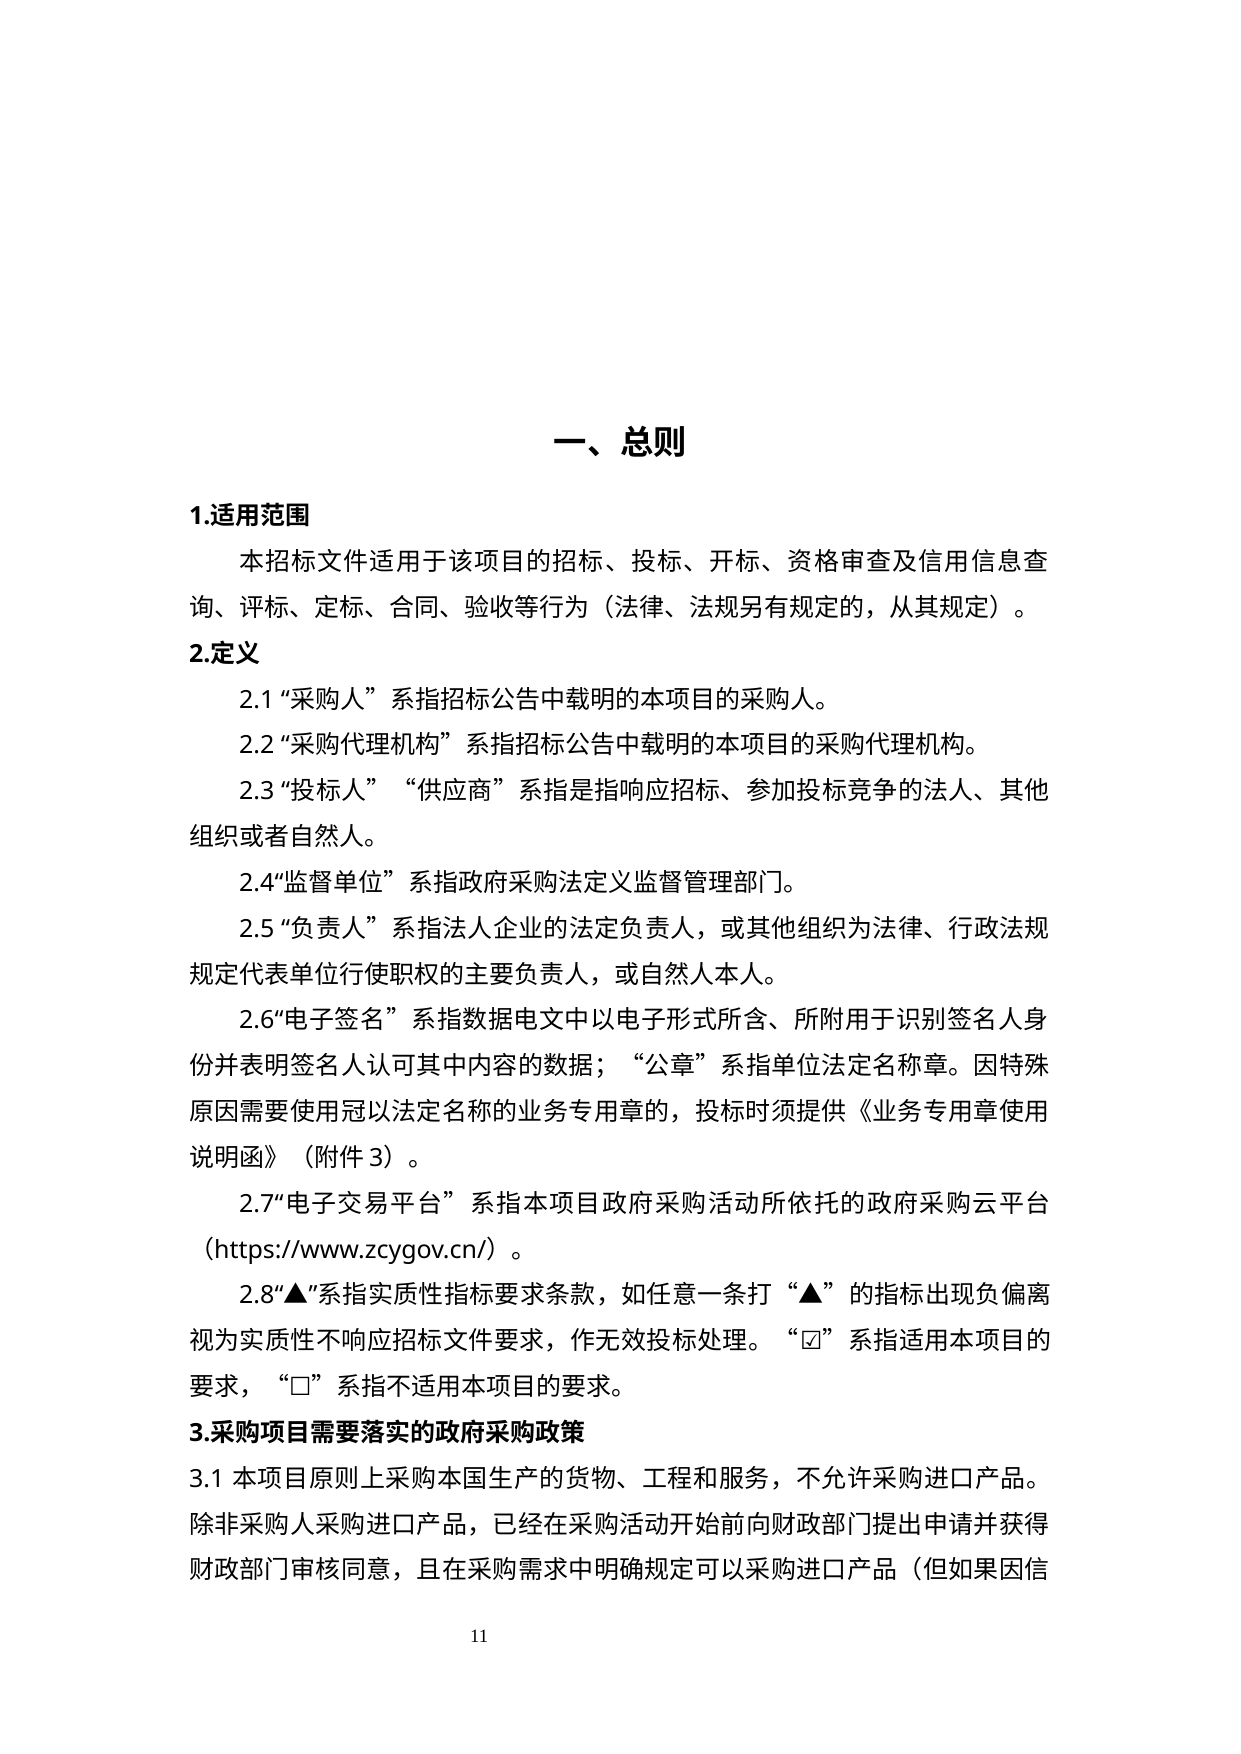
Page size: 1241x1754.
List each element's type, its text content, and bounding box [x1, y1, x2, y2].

text 2.5 “负责人”系指法人企业的法定负责人，或其他组织为法律、行政法规规定代表单位行使职权的主要负责人，或自然人本人。 [189, 901, 1051, 992]
text 3.采购项目需要落实的政府采购政策 [189, 1405, 1051, 1451]
text 本招标文件适用于该项目的招标、投标、开标、资格审查及信用信息查询、评标、定标、合同、验收等行为（法律、法规另有规定的，从其规定）。 [189, 534, 1051, 626]
text 1.适用范围 [189, 488, 1051, 534]
text 2.1 “采购人”系指招标公告中载明的本项目的采购人。 [189, 671, 1051, 717]
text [189, 1451, 1051, 1588]
text 2.2 “采购代理机构”系指招标公告中载明的本项目的采购代理机构。 [189, 717, 1051, 763]
text 2.8“▲”系指实质性指标要求条款，如任意一条打“▲”的指标出现负偏离视为实质性不响应招标文件要求，作无效投标处理。“☑”系指适用本项目的要求，“☐”系指不适用本项目的要求。 [189, 1267, 1051, 1405]
text 一、总则 [189, 416, 1051, 464]
text 2.定义 [189, 626, 1051, 671]
text 2.7“电子交易平台”系指本项目政府采购活动所依托的政府采购云平台（https://www.zcygov.cn/）。 [189, 1176, 1051, 1267]
text 2.4“监督单位”系指政府采购法定义监督管理部门。 [189, 855, 1051, 901]
text 2.3 “投标人”“供应商”系指是指响应招标、参加投标竞争的法人、其他组织或者自然人。 [189, 763, 1051, 855]
text 2.6“电子签名”系指数据电文中以电子形式所含、所附用于识别签名人身份并表明签名人认可其中内容的数据；“公章”系指单位法定名称章。因特殊原因需要使用冠以法定名称的业务专用章的，投标时须提供《业务专用章使用说明函》（附件3）。 [189, 992, 1051, 1176]
